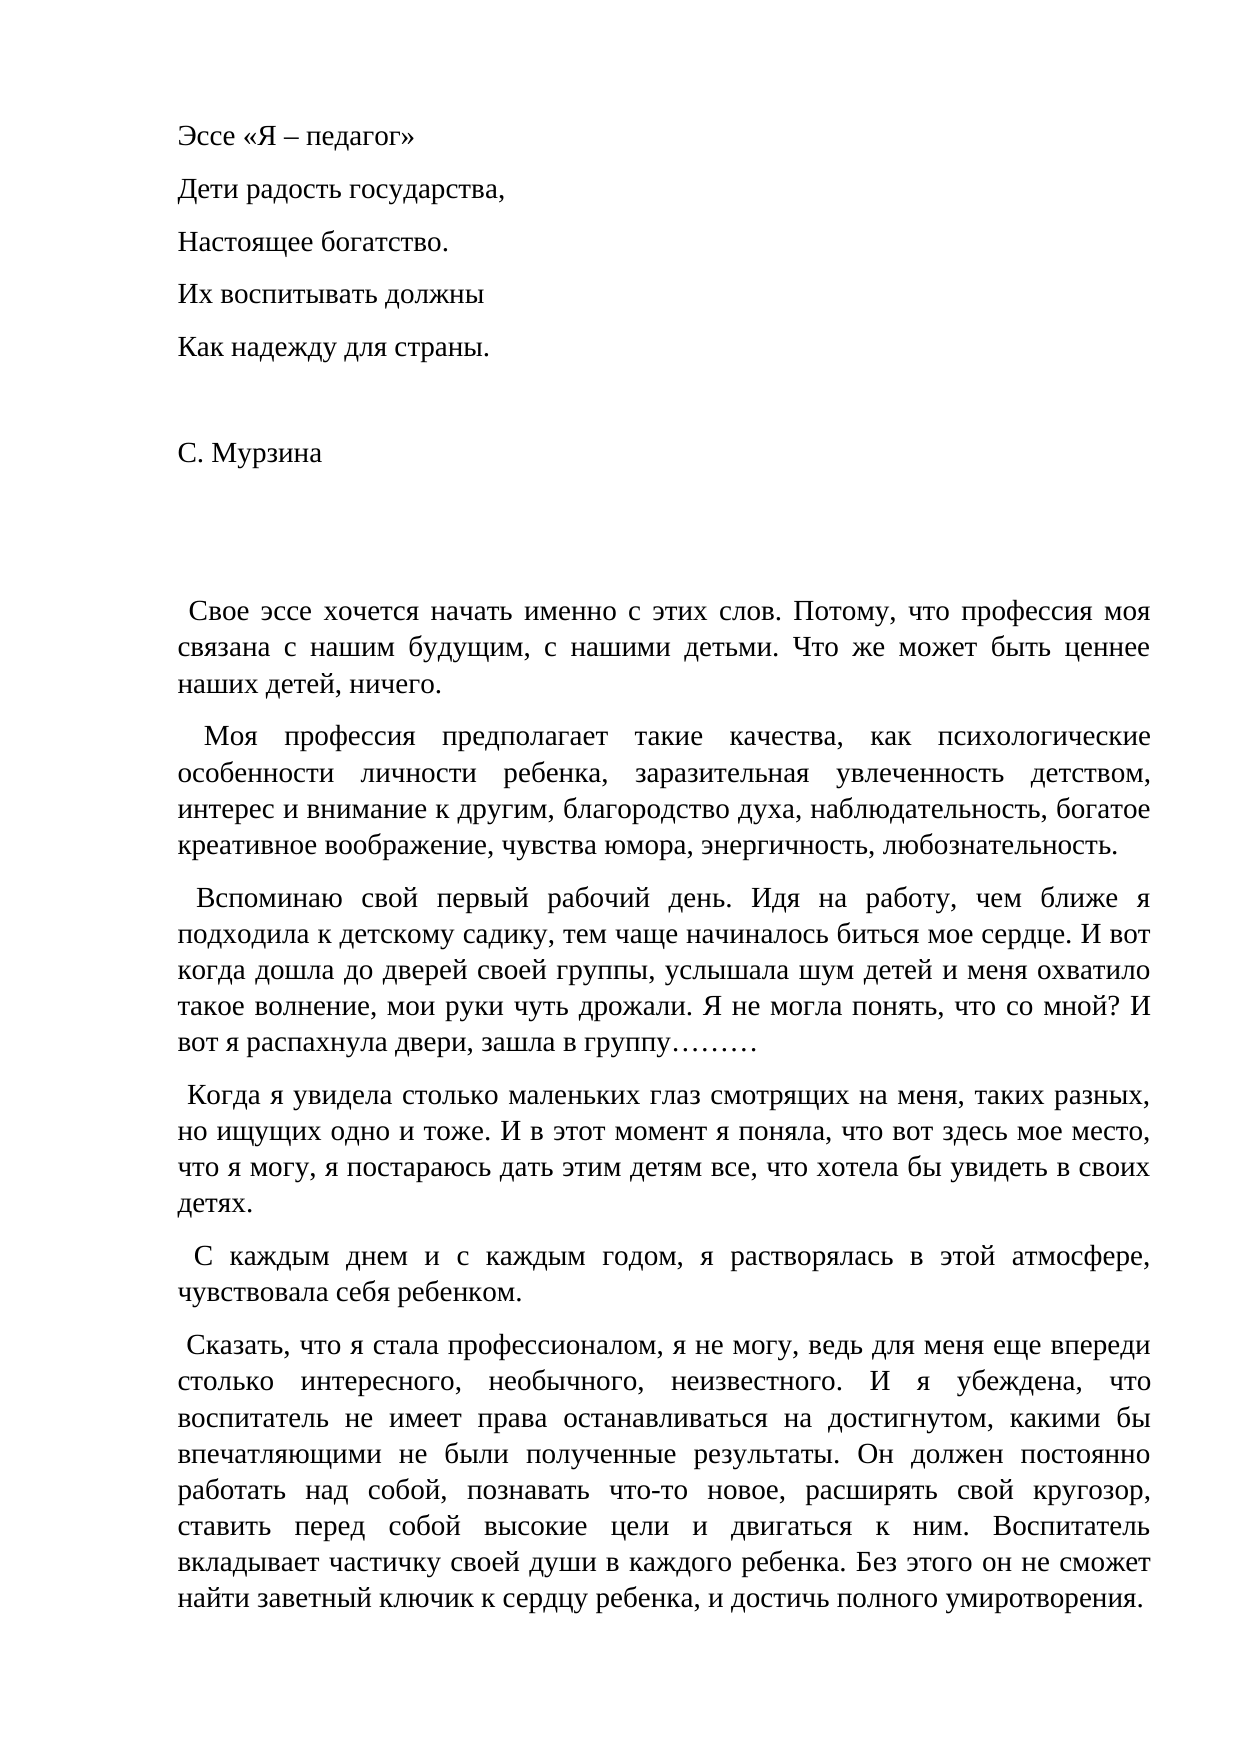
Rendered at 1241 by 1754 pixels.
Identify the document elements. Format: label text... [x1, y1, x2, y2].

text Сказать, что я стала профессионалом, я не могу, ведь для меня еще впереди столько интересного, необычного, неизвестного. И я убеждена, что воспитатель не имеет права останавливаться на достигнутом, какими бы впечатляющими не были полученные результаты. Он должен постоянно работать над собой, познавать что-то новое, расширять свой кругозор, ставить перед собой высокие цели и двигаться к ним. Воспитатель вкладывает частичку своей души в каждого ребенка. Без этого он не сможет найти заветный ключик к сердцу ребенка, и достичь полного умиротворения. [177, 1327, 1152, 1614]
text Их воспитывать должны [177, 277, 1152, 310]
text Когда я увидела столько маленьких глаз смотрящих на меня, таких разных, но ищущих одно и тоже. И в этот момент я поняла, что вот здесь мое место, что я могу, я постараюсь дать этим детям все, что хотела бы увидеть в своих детях. [177, 1077, 1152, 1219]
text Вспоминаю свой первый рабочий день. Идя на работу, чем ближе я подходила к детскому садику, тем чаще начиналось биться мое сердце. И вот когда дошла до дверей своей группы, услышала шум детей и меня охватило такое волнение, мои руки чуть дрожали. Я не могла понять, что со мной? И вот я распахнула двери, зашла в группу……… [177, 880, 1152, 1058]
text Настоящее богатство. [177, 224, 1152, 257]
text Свое эссе хочется начать именно с этих слов. Потому, что профессия моя связана с нашим будущим, с нашими детьми. Что же может быть ценнее наших детей, ничего. [177, 593, 1152, 699]
text Эссе «Я – педагог» [177, 118, 1152, 152]
text Дети радость государства, [177, 171, 1152, 204]
text С. Мурзина [177, 435, 1152, 468]
text Моя профессия предполагает такие качества, как психологические особенности личности ребенка, заразительная увлеченность детством, интерес и внимание к другим, благородство духа, наблюдательность, богатое креативное воображение, чувства юмора, энергичность, любознательность. [177, 718, 1152, 861]
text С каждым днем и с каждым годом, я растворялась в этой атмосфере, чувствовала себя ребенком. [177, 1238, 1152, 1308]
text Как надежду для страны. [177, 329, 1152, 363]
